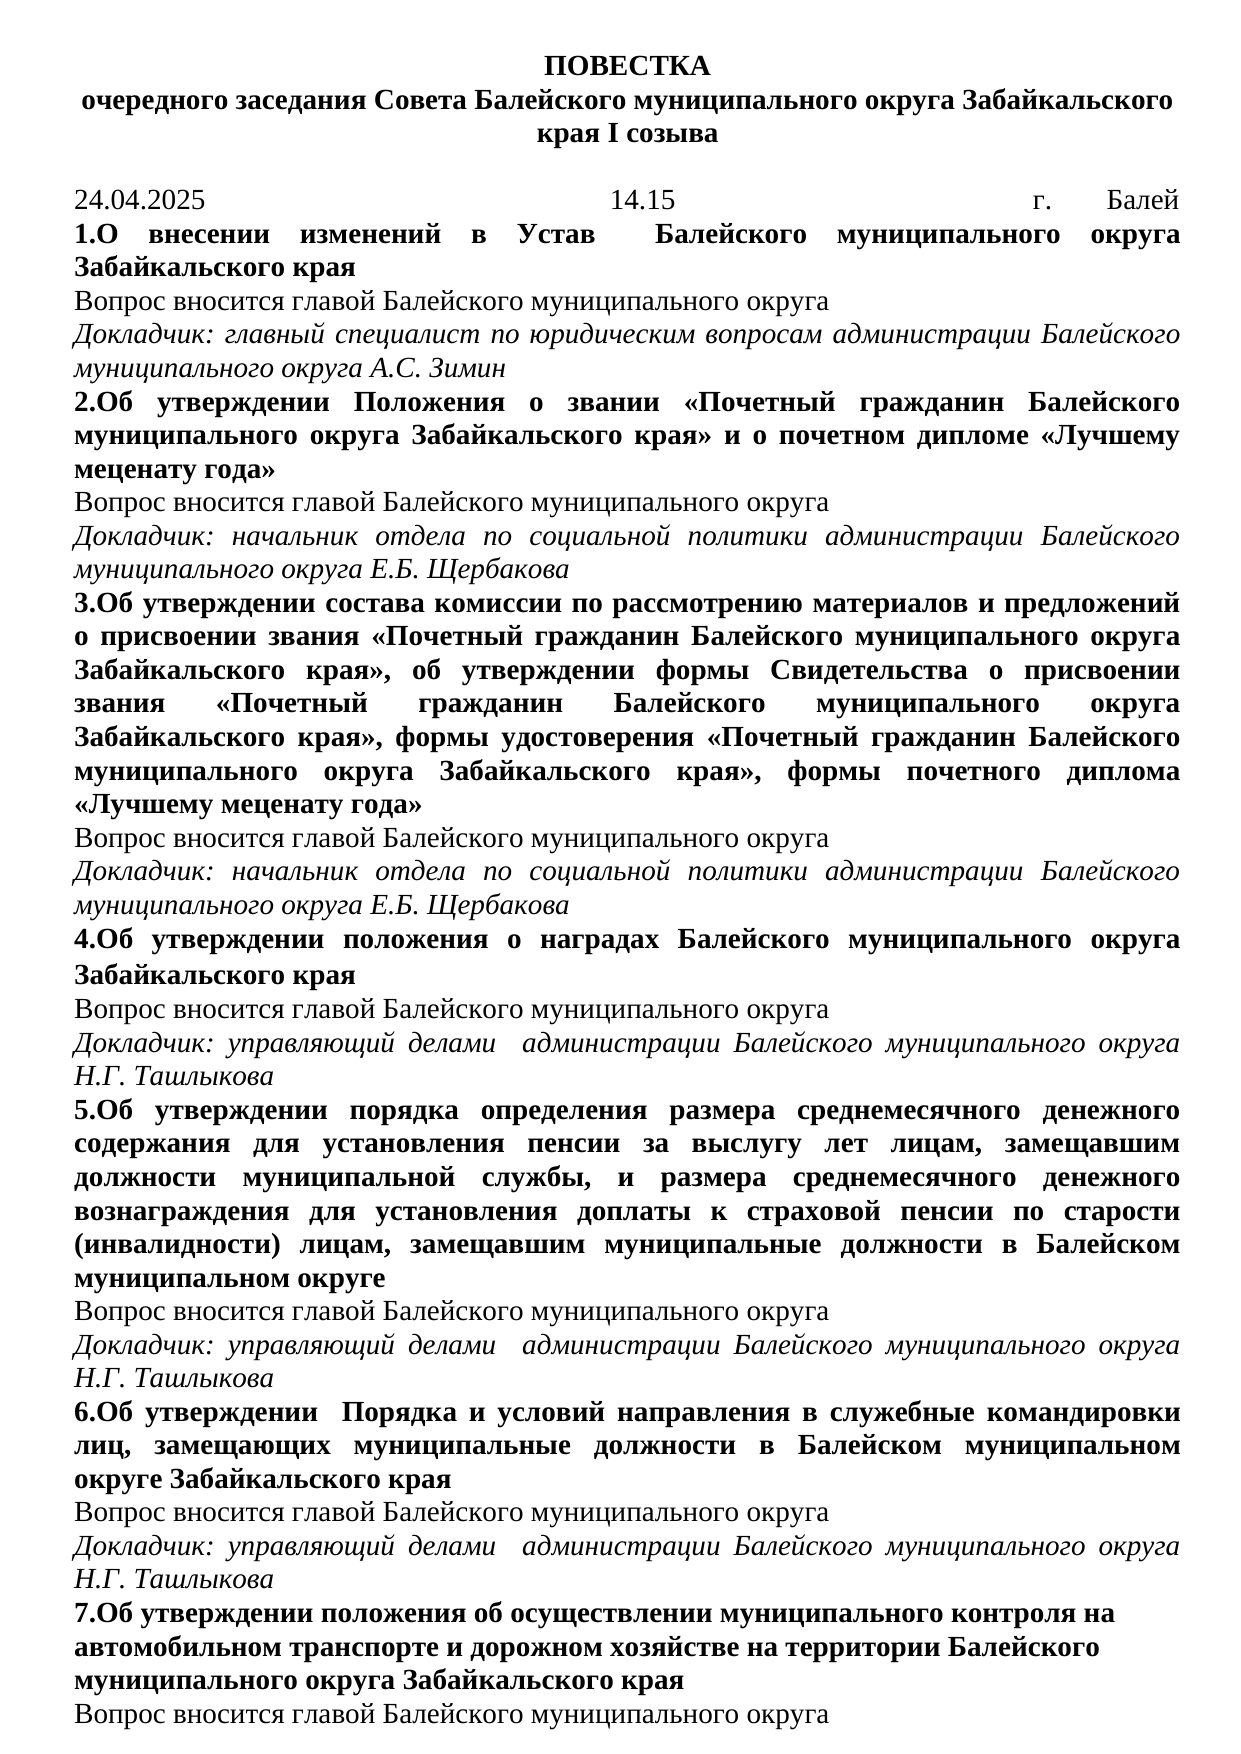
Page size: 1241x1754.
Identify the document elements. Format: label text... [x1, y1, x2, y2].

text 7.Об утверждении положения об осуществлении муниципального контроля на автомобильном транспорте и дорожном хозяйстве на территории Балейского муниципального округа Забайкальского края [74, 1595, 1181, 1696]
text Докладчик: управляющий делами администрации Балейского муниципального округа Н.Г. Ташлыкова [74, 1327, 1181, 1394]
text Докладчик: управляющий делами администрации Балейского муниципального округа Н.Г. Ташлыкова [74, 1025, 1181, 1092]
text 4.Об утверждении положения о наградах Балейского муниципального округа Забайкальского края [74, 920, 1181, 991]
text Докладчик: начальник отдела по социальной политики администрации Балейского муниципального округа Е.Б. Щербакова [74, 518, 1181, 585]
text ПОВЕСТКА [74, 48, 1181, 82]
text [74, 1696, 1181, 1729]
text 2.Об утверждении Положения о звании «Почетный гражданин Балейского муниципального округа Забайкальского края» и о почетном дипломе «Лучшему меценату года» [74, 384, 1181, 484]
text Вопрос вносится главой Балейского муниципального округа [74, 991, 1181, 1025]
text Докладчик: управляющий делами администрации Балейского муниципального округа Н.Г. Ташлыкова [74, 1528, 1181, 1595]
text 1.О внесении изменений в Устав Балейского муниципального округа Забайкальского края [74, 216, 1181, 283]
text Вопрос вносится главой Балейского муниципального округа [74, 820, 1181, 853]
text 5.Об утверждении порядка определения размера среднемесячного денежного содержания для установления пенсии за выслугу лет лицам, замещавшим должности муниципальной службы, и размера среднемесячного денежного вознаграждения для установления доплаты к страховой пенсии по старости (инвалидности) лицам, замещавшим муниципальные должности в Балейском муниципальном округе [74, 1092, 1181, 1293]
title 3.Об утверждении состава комиссии по рассмотрению материалов и предложений о присвоении звания «Почетный гражданин Балейского муниципального округа Забайкальского края», об утверждении формы Свидетельства о присвоении звания «Почетный гражданин Балейского муниципального округа Забайкальского края», формы удостоверения «Почетный гражданин Балейского муниципального округа Забайкальского края», формы почетного диплома «Лучшему меценату года» [74, 585, 1181, 820]
text 6.Об утверждении Порядка и условий направления в служебные командировки лиц, замещающих муниципальные должности в Балейском муниципальном округе Забайкальского края [74, 1394, 1182, 1494]
text Вопрос вносится главой Балейского муниципального округа [74, 1293, 1181, 1327]
text очередного заседания Совета Балейского муниципального округа Забайкальского края I созыва [74, 82, 1181, 149]
text Докладчик: главный специалист по юридическим вопросам администрации Балейского муниципального округа А.С. Зимин [74, 317, 1181, 384]
list 24.04.2025 14.15 г. Балей [74, 182, 1181, 216]
text Вопрос вносится главой Балейского муниципального округа [74, 1494, 1181, 1528]
text Вопрос вносится главой Балейского муниципального округа [74, 484, 1181, 518]
text Докладчик: начальник отдела по социальной политики администрации Балейского муниципального округа Е.Б. Щербакова [74, 853, 1181, 920]
text Вопрос вносится главой Балейского муниципального округа [74, 283, 1181, 317]
